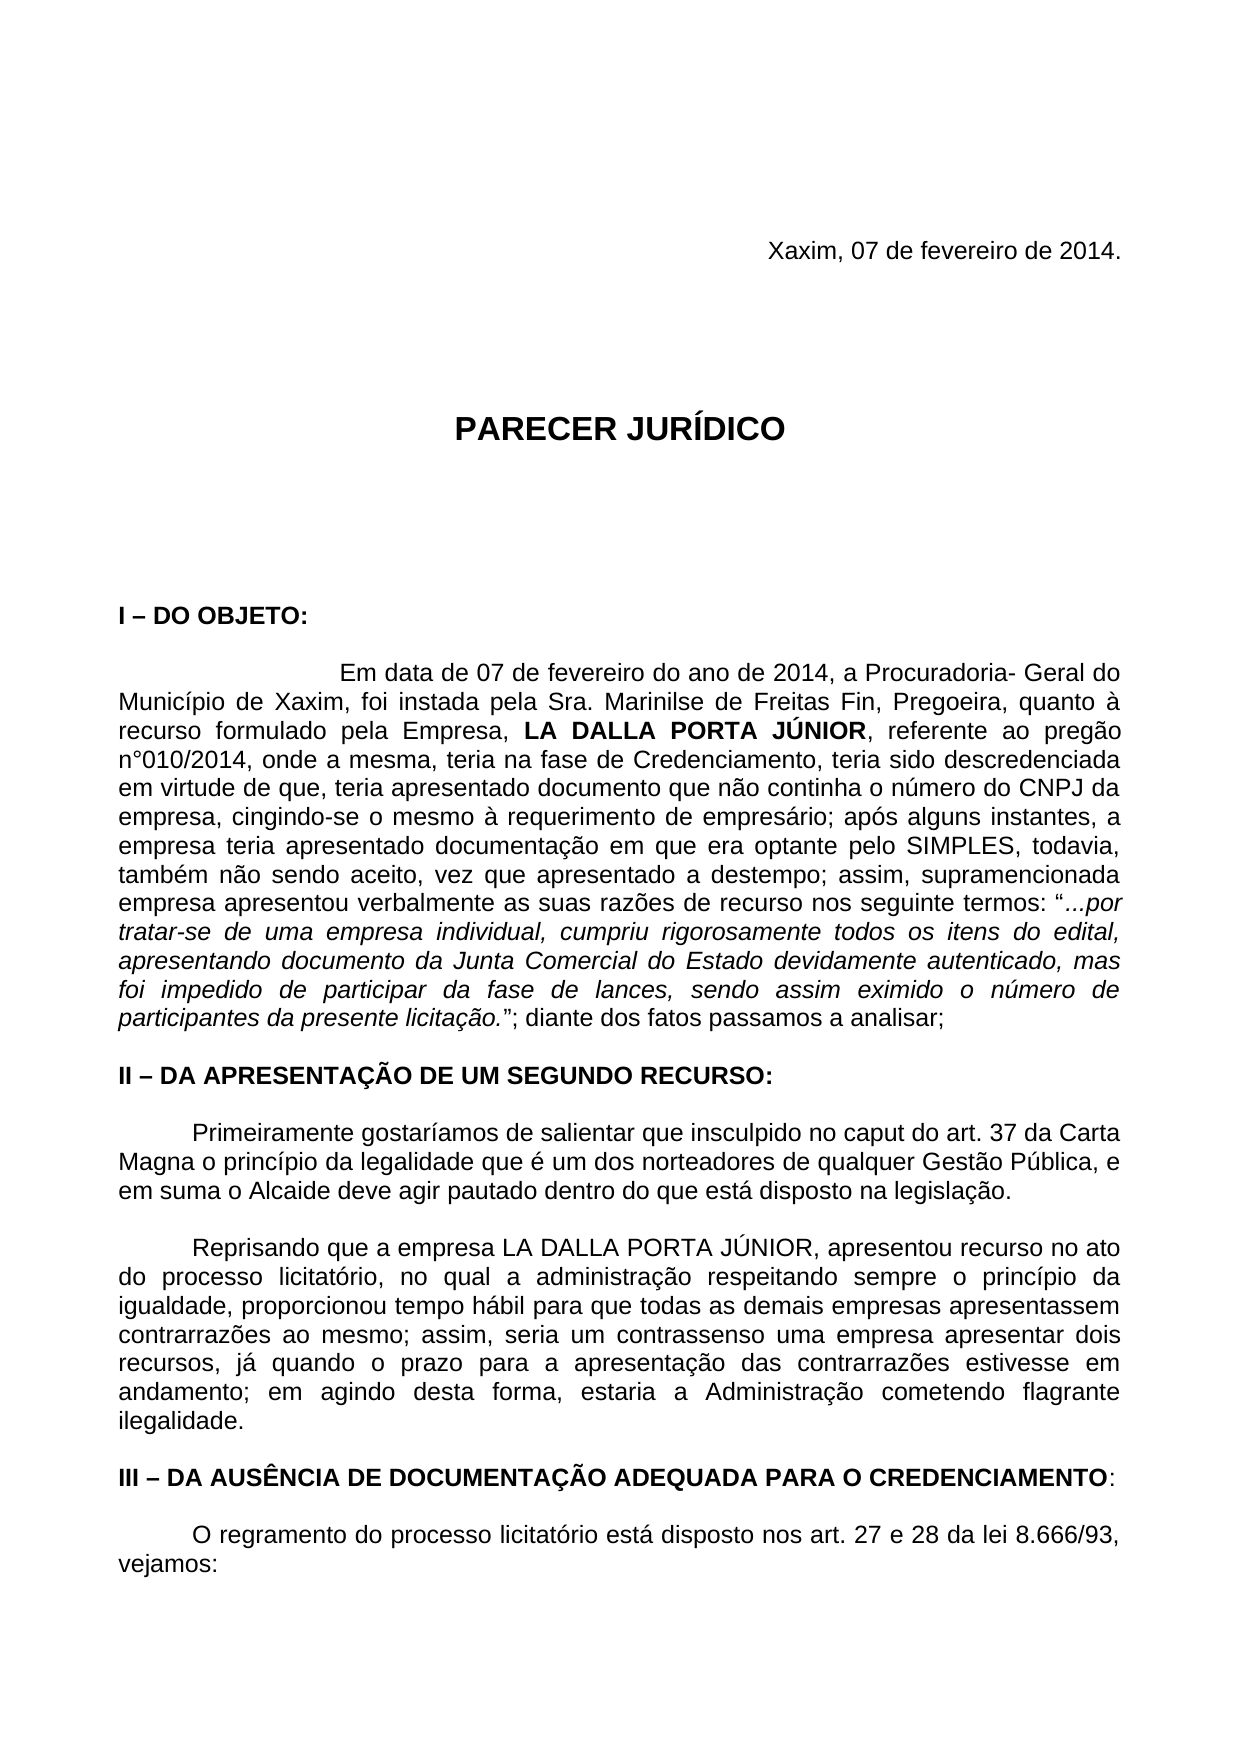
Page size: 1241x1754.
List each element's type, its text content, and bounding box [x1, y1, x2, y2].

text I – DO OBJETO: [118, 601, 1122, 630]
text Xaxim, 07 de fevereiro de 2014. [118, 236, 1122, 265]
text Primeiramente gostaríamos de salientar que insculpido no caput do art. 37 da Carta Magna o princípio da legalidade que é um dos norteadores de qualquer Gestão Pública, e em suma o Alcaide deve agir pautado dentro do que está disposto na legislação. [118, 1118, 1122, 1205]
text III – DA AUSÊNCIA DE DOCUMENTAÇÃO ADEQUADA PARA O CREDENCIAMENTO: [118, 1463, 1122, 1492]
text Reprisando que a empresa LA DALLA PORTA JÚNIOR, apresentou recurso no ato do processo licitatório, no qual a administração respeitando sempre o princípio da igualdade, proporcionou tempo hábil para que todas as demais empresas apresentassem contrarrazões ao mesmo; assim, seria um contrassenso uma empresa apresentar dois recursos, já quando o prazo para a apresentação das contrarrazões estivesse em andamento; em agindo desta forma, estaria a Administração cometendo flagrante ilegalidade. [118, 1233, 1122, 1435]
text O regramento do processo licitatório está disposto nos art. 27 e 28 da lei 8.666/93, vejamos: [118, 1520, 1122, 1578]
text II – DA APRESENTAÇÃO DE UM SEGUNDO RECURSO: [118, 1061, 1122, 1090]
text Em data de 07 de fevereiro do ano de 2014, a Procuradoria- Geral do Município de Xaxim, foi instada pela Sra. Marinilse de Freitas Fin, Pregoeira, quanto à recurso formulado pela Empresa, LA DALLA PORTA JÚNIOR, referente ao pregão n°010/2014, onde a mesma, teria na fase de Credenciamento, teria sido descredenciada em virtude de que, teria apresentado documento que não continha o número do CNPJ da empresa, cingindo-se o mesmo à requerimento de empresário; após alguns instantes, a empresa teria apresentado documentação em que era optante pelo SIMPLES, todavia, também não sendo aceito, vez que apresentado a destempo; assim, supramencionada empresa apresentou verbalmente as suas razões de recurso nos seguinte termos: “...por tratar-se de uma empresa individual, cumpriu rigorosamente todos os itens do edital, apresentando documento da Junta Comercial do Estado devidamente autenticado, mas foi impedido de participar da fase de lances, sendo assim eximido o número de participantes da presente licitação.”; diante dos fatos passamos a analisar; [118, 658, 1122, 1032]
text PARECER JURÍDICO [118, 409, 1122, 447]
